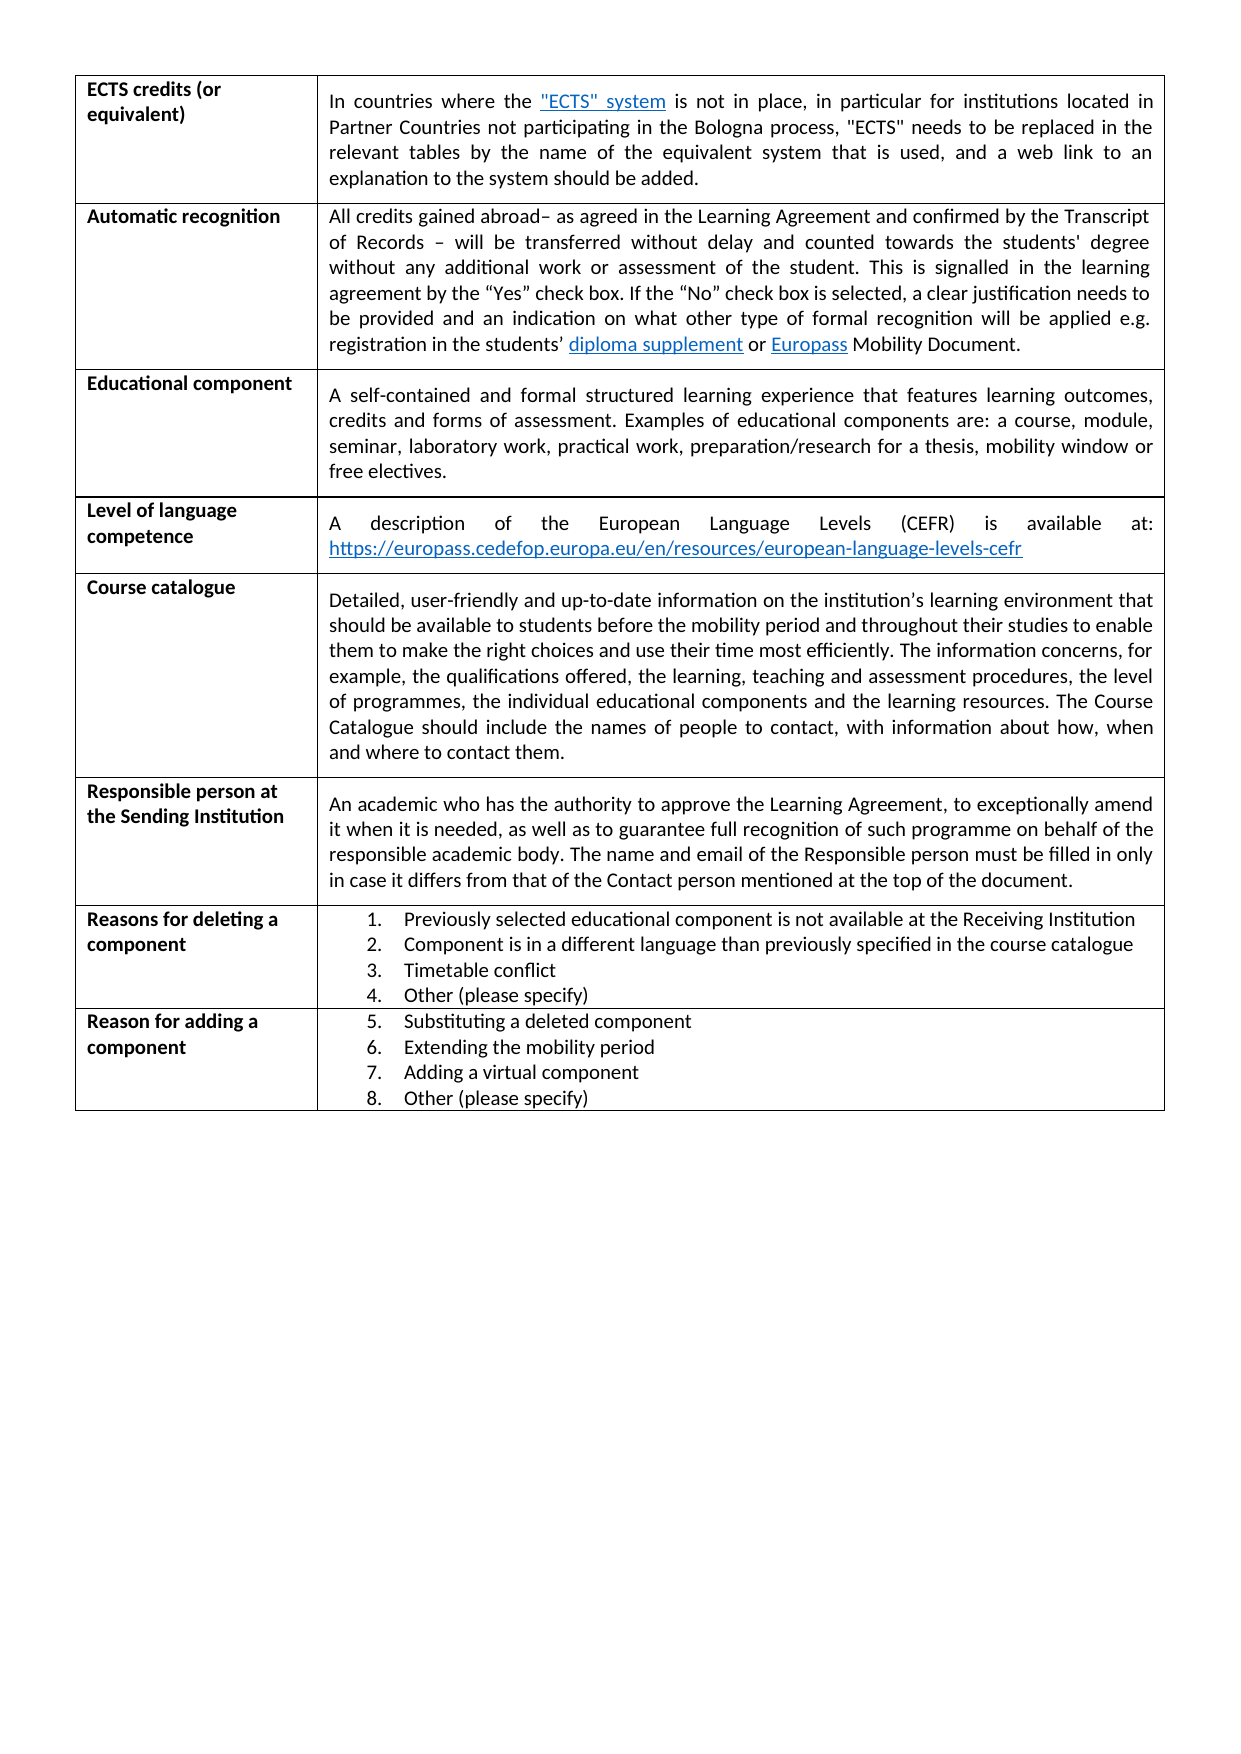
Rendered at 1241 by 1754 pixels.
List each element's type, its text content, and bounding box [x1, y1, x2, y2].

table_cell An academic who has the authority to approve the Learning Agreement, to exceptionally amend it when it is needed, as well as to guarantee full recognition of such programme on behalf of the responsible academic body. The name and email of the Responsible person must be filled in only in case it differs from that of the Contact person mentioned at the top of the document. [318, 778, 1164, 905]
table_cell Detailed, user-friendly and up-to-date information on the institution’s learning environment that should be available to students before the mobility period and throughout their studies to enable them to make the right choices and use their time most efficiently. The information concerns, for example, the qualifications offered, the learning, teaching and assessment procedures, the level of programmes, the individual educational components and the learning resources. The Course Catalogue should include the names of people to contact, with information about how, when and where to contact them. [318, 574, 1164, 777]
table_cell Reasons for deleting a component [76, 906, 317, 1008]
table_cell Educational component [76, 370, 317, 496]
table_cell A description of the European Language Levels (CEFR) is available at: https://europass.cedefop.europa.eu/en/resources/european-language-levels-cefr [318, 498, 1164, 573]
table_cell Course catalogue [76, 574, 317, 777]
table_cell Automatic recognition [76, 204, 317, 369]
table_cell Level of language competence [76, 498, 317, 573]
table_cell Responsible person at the Sending Institution [76, 778, 317, 905]
table_cell Previously selected educational component is not available at the Receiving Institution Component is in a different language than previously specified in the course catalogue Timetable conflict Other (please specify) [318, 906, 1164, 1008]
table_cell ECTS credits (or equivalent) [76, 76, 317, 203]
table_cell Substituting a deleted component Extending the mobility period Adding a virtual component Other (please specify) [318, 1009, 1164, 1110]
table_cell A self-contained and formal structured learning experience that features learning outcomes, credits and forms of assessment. Examples of educational components are: a course, module, seminar, laboratory work, practical work, preparation/research for a thesis, mobility window or free electives. [318, 370, 1164, 496]
table_cell Reason for adding a component [76, 1009, 317, 1110]
table_cell In countries where the "ECTS" system is not in place, in particular for institutions located in Partner Countries not participating in the Bologna process, "ECTS" needs to be replaced in the relevant tables by the name of the equivalent system that is used, and a web link to an explanation to the system should be added. [318, 76, 1164, 203]
table_cell All credits gained abroad– as agreed in the Learning Agreement and confirmed by the Transcript of Records – will be transferred without delay and counted towards the students' degree without any additional work or assessment of the student. This is signalled in the learning agreement by the “Yes” check box. If the “No” check box is selected, a clear justification needs to be provided and an indication on what other type of formal recognition will be applied e.g. registration in the students’ diploma supplement or Europass Mobility Document. [318, 204, 1164, 369]
